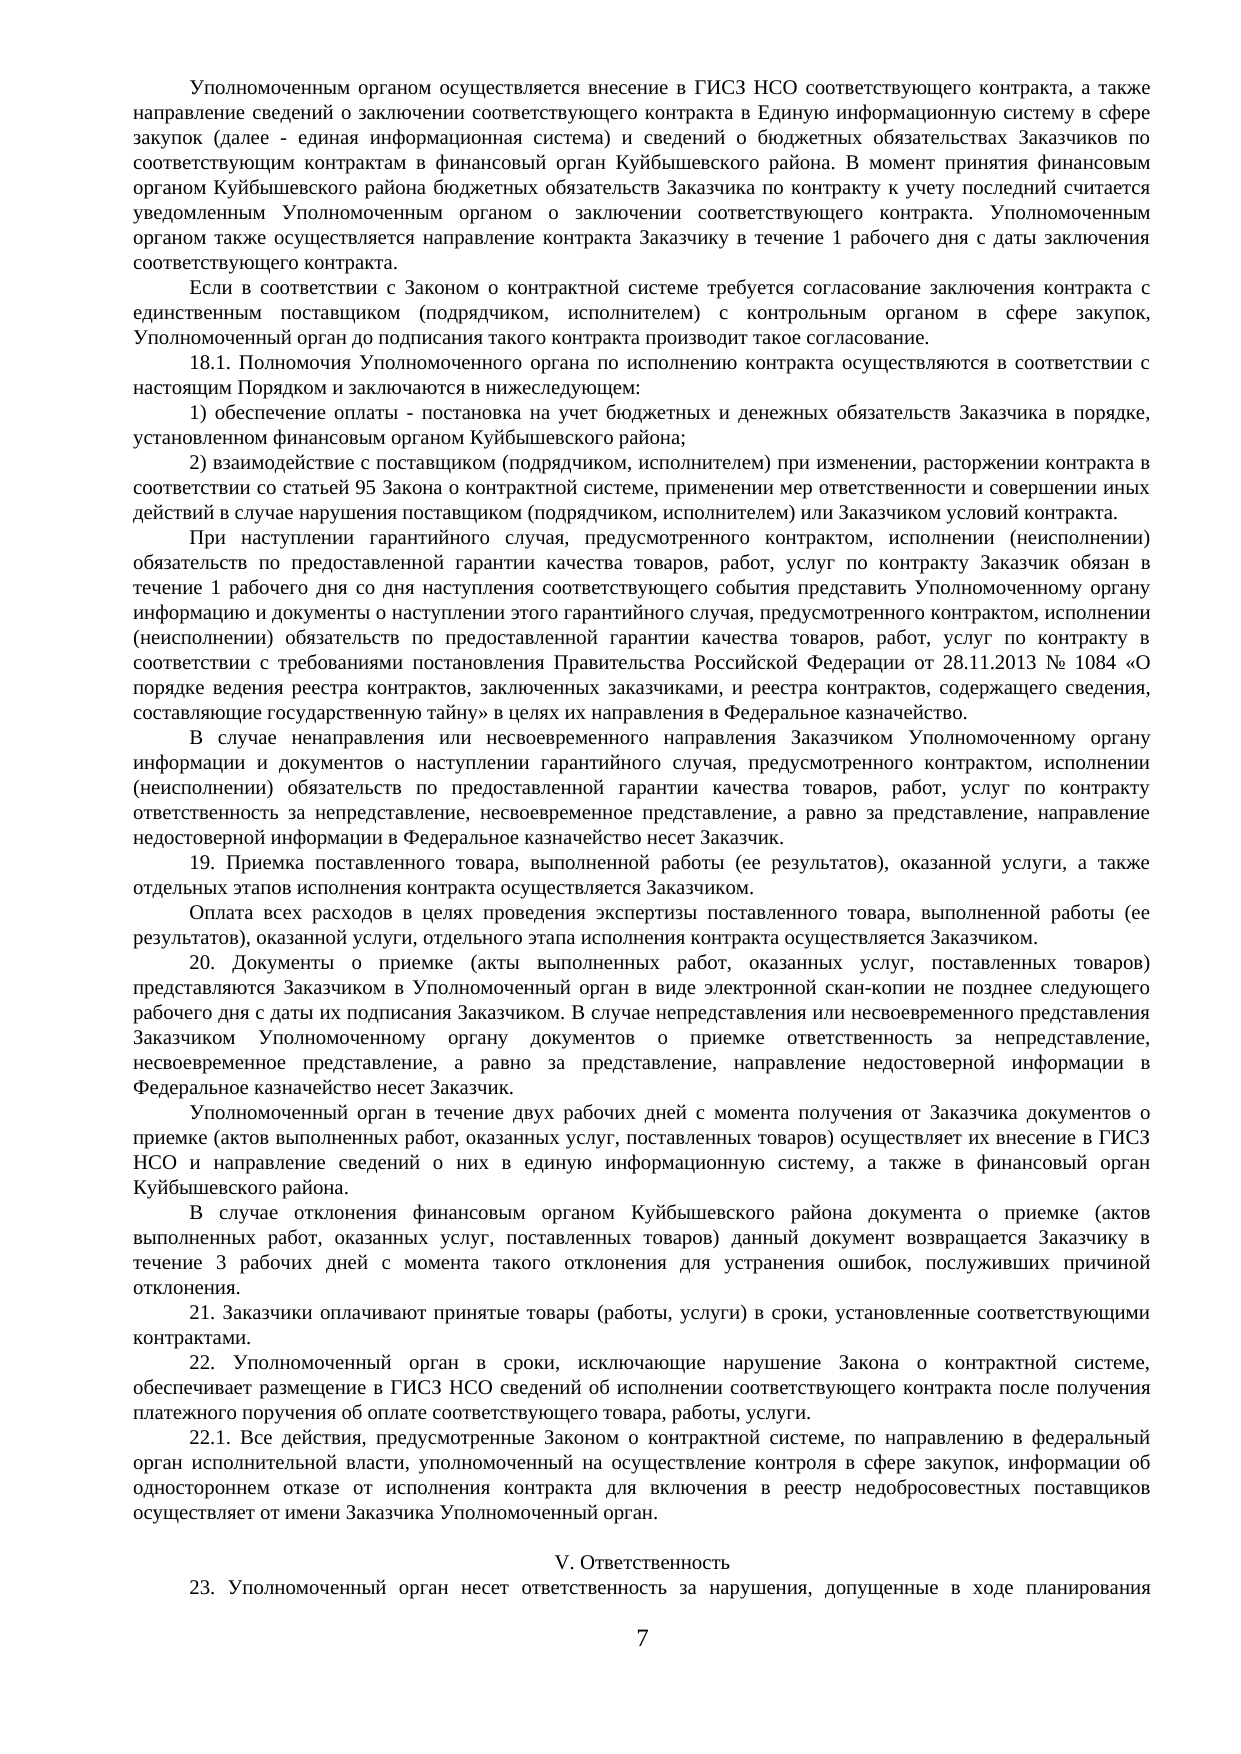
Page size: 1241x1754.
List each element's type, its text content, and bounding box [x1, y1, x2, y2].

text 21. Заказчики оплачивают принятые товары (работы, услуги) в сроки, установленные соответствующими контрактами. [133, 1299, 1152, 1349]
text Уполномоченным органом осуществляется внесение в ГИСЗ НСО соответствующего контракта, а также направление сведений о заключении соответствующего контракта в Единую информационную систему в сфере закупок (далее - единая информационная система) и сведений о бюджетных обязательствах Заказчиков по соответствующим контрактам в финансовый орган Куйбышевского района. В момент принятия финансовым органом Куйбышевского района бюджетных обязательств Заказчика по контракту к учету последний считается уведомленным Уполномоченным органом о заключении соответствующего контракта. Уполномоченным органом также осуществляется направление контракта Заказчику в течение 1 рабочего дня с даты заключения соответствующего контракта. [133, 74, 1152, 274]
text 18.1. Полномочия Уполномоченного органа по исполнению контракта осуществляются в соответствии с настоящим Порядком и заключаются в нижеследующем: [133, 349, 1152, 399]
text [133, 1574, 1152, 1599]
text 22. Уполномоченный орган в сроки, исключающие нарушение Закона о контрактной системе, обеспечивает размещение в ГИСЗ НСО сведений об исполнении соответствующего контракта после получения платежного поручения об оплате соответствующего товара, работы, услуги. [133, 1349, 1152, 1424]
text При наступлении гарантийного случая, предусмотренного контрактом, исполнении (неисполнении) обязательств по предоставленной гарантии качества товаров, работ, услуг по контракту Заказчик обязан в течение 1 рабочего дня со дня наступления соответствующего события представить Уполномоченному органу информацию и документы о наступлении этого гарантийного случая, предусмотренного контрактом, исполнении (неисполнении) обязательств по предоставленной гарантии качества товаров, работ, услуг по контракту в соответствии с требованиями постановления Правительства Российской Федерации от 28.11.2013 № 1084 «О порядке ведения реестра контрактов, заключенных заказчиками, и реестра контрактов, содержащего сведения, составляющие государственную тайну» в целях их направления в Федеральное казначейство. [133, 524, 1152, 724]
text Уполномоченный орган в течение двух рабочих дней с момента получения от Заказчика документов о приемке (актов выполненных работ, оказанных услуг, поставленных товаров) осуществляет их внесение в ГИСЗ НСО и направление сведений о них в единую информационную систему, а также в финансовый орган Куйбышевского района. [133, 1099, 1152, 1199]
text 1) обеспечение оплаты - постановка на учет бюджетных и денежных обязательств Заказчика в порядке, установленном финансовым органом Куйбышевского района; [133, 399, 1152, 449]
text В случае отклонения финансовым органом Куйбышевского района документа о приемке (актов выполненных работ, оказанных услуг, поставленных товаров) данный документ возвращается Заказчику в течение 3 рабочих дней с момента такого отклонения для устранения ошибок, послуживших причиной отклонения. [133, 1199, 1152, 1299]
text 22.1. Все действия, предусмотренные Законом о контрактной системе, по направлению в федеральный орган исполнительной власти, уполномоченный на осуществление контроля в сфере закупок, информации об одностороннем отказе от исполнения контракта для включения в реестр недобросовестных поставщиков осуществляет от имени Заказчика Уполномоченный орган. [133, 1424, 1152, 1524]
text 19. Приемка поставленного товара, выполненной работы (ее результатов), оказанной услуги, а также отдельных этапов исполнения контракта осуществляется Заказчиком. [133, 849, 1152, 899]
title V. Ответственность [133, 1549, 1152, 1574]
text Если в соответствии с Законом о контрактной системе требуется согласование заключения контракта с единственным поставщиком (подрядчиком, исполнителем) с контрольным органом в сфере закупок, Уполномоченный орган до подписания такого контракта производит такое согласование. [133, 274, 1152, 349]
text В случае ненаправления или несвоевременного направления Заказчиком Уполномоченному органу информации и документов о наступлении гарантийного случая, предусмотренного контрактом, исполнении (неисполнении) обязательств по предоставленной гарантии качества товаров, работ, услуг по контракту ответственность за непредставление, несвоевременное представление, а равно за представление, направление недостоверной информации в Федеральное казначейство несет Заказчик. [133, 724, 1152, 849]
text 2) взаимодействие с поставщиком (подрядчиком, исполнителем) при изменении, расторжении контракта в соответствии со статьей 95 Закона о контрактной системе, применении мер ответственности и совершении иных действий в случае нарушения поставщиком (подрядчиком, исполнителем) или Заказчиком условий контракта. [133, 449, 1152, 524]
text Оплата всех расходов в целях проведения экспертизы поставленного товара, выполненной работы (ее результатов), оказанной услуги, отдельного этапа исполнения контракта осуществляется Заказчиком. [133, 899, 1152, 949]
text 20. Документы о приемке (акты выполненных работ, оказанных услуг, поставленных товаров) представляются Заказчиком в Уполномоченный орган в виде электронной скан-копии не позднее следующего рабочего дня с даты их подписания Заказчиком. В случае непредставления или несвоевременного представления Заказчиком Уполномоченному органу документов о приемке ответственность за непредставление, несвоевременное представление, а равно за представление, направление недостоверной информации в Федеральное казначейство несет Заказчик. [133, 949, 1152, 1099]
